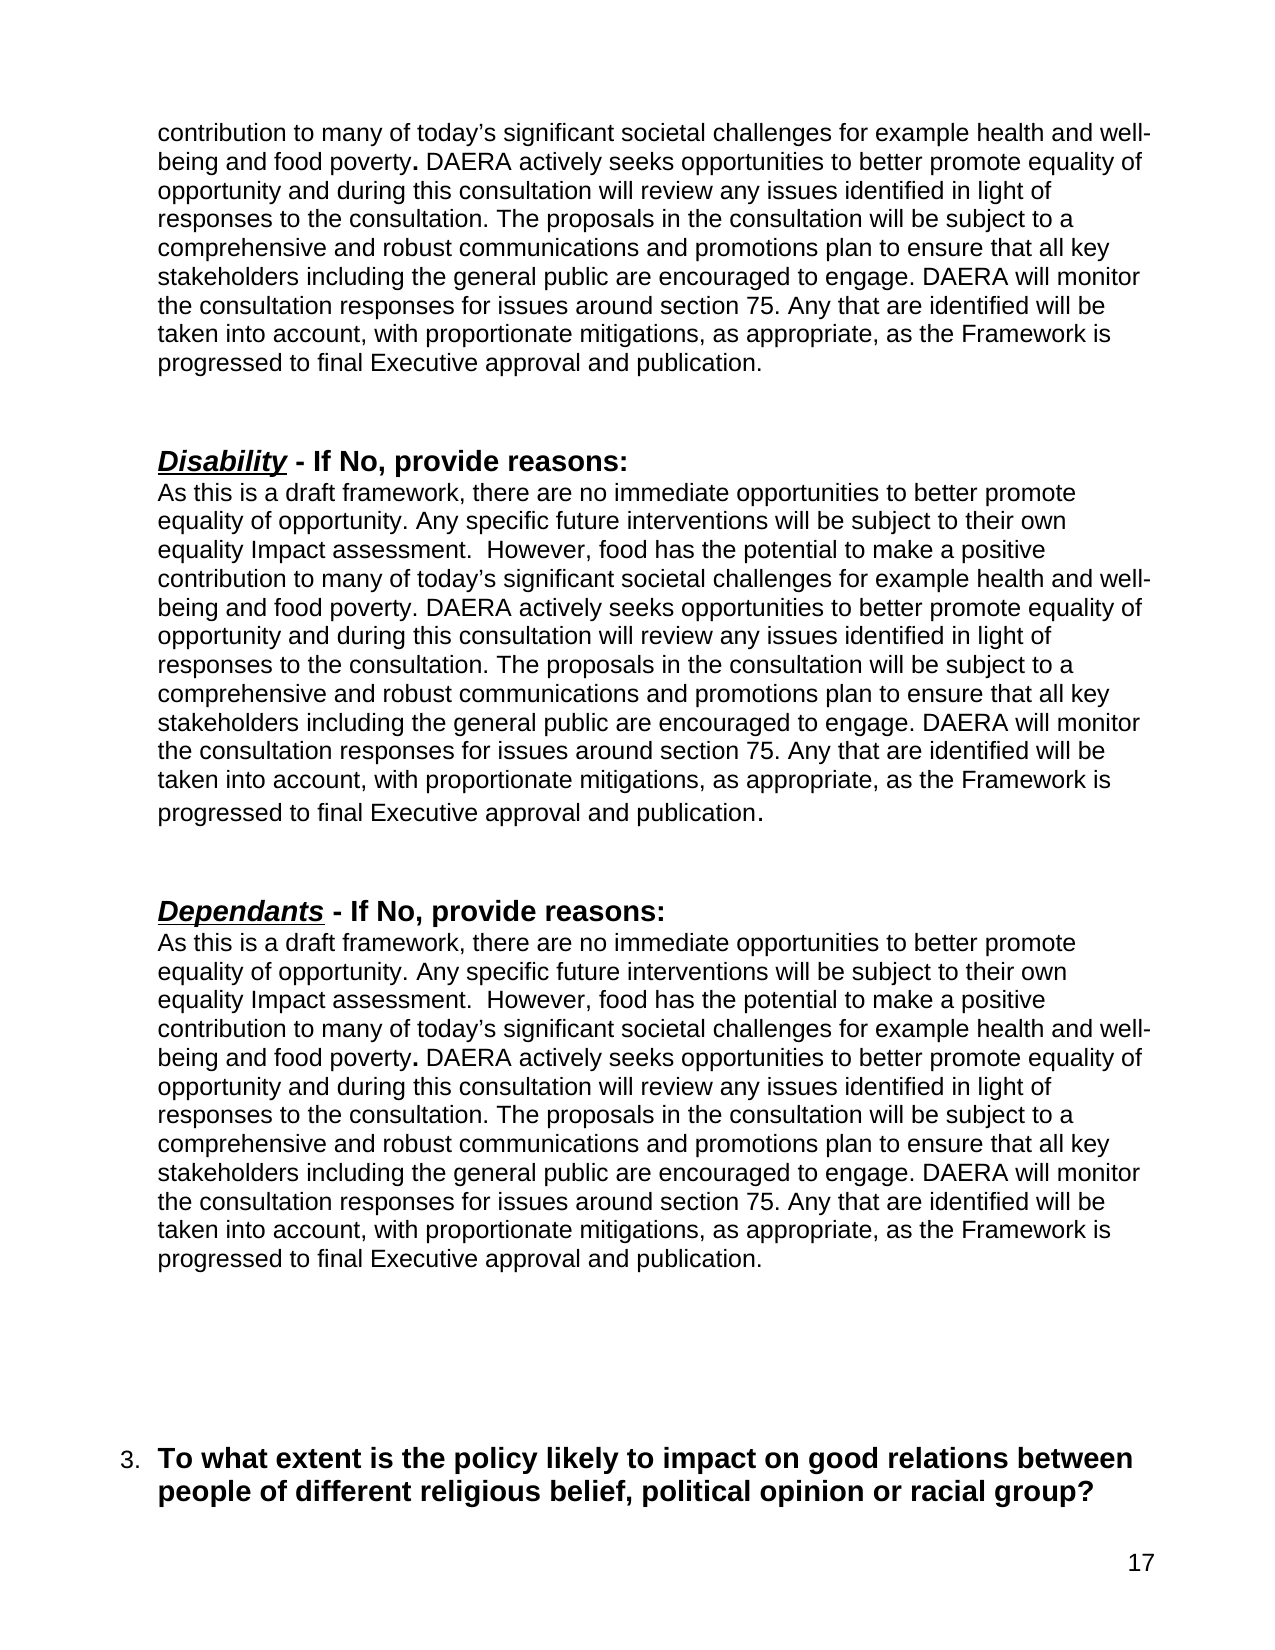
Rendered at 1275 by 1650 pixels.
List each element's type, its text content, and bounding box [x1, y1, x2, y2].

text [157, 118, 1155, 377]
list To what extent is the policy likely to impact on good relations between people of different religious belief, political opinion or racial group? [120, 1441, 1155, 1508]
text Dependants - If No, provide reasons: [157, 894, 1155, 928]
text Disability - If No, provide reasons: [157, 444, 1155, 477]
